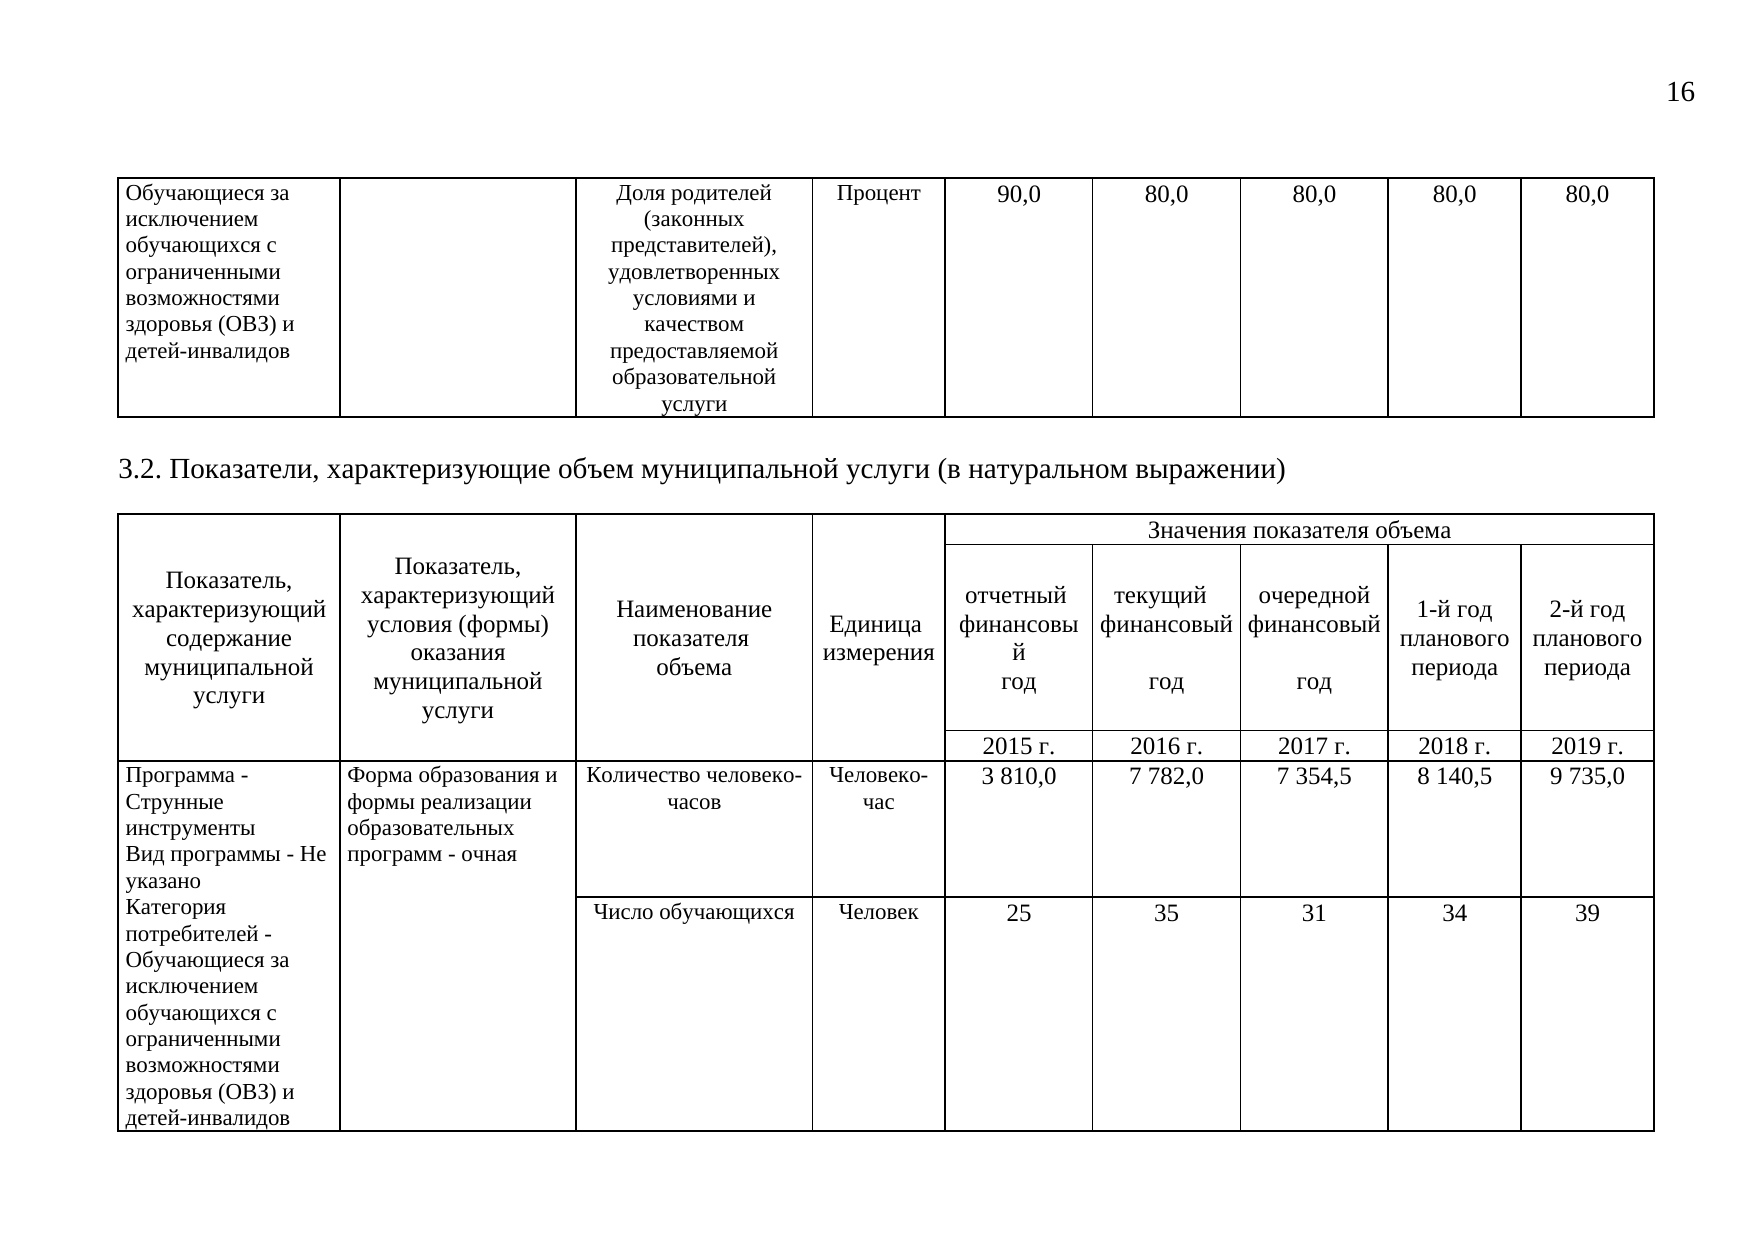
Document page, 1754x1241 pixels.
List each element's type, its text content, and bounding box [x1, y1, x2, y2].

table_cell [119, 179, 339, 416]
table_cell 35 [1093, 898, 1240, 1130]
table_header Показатель, характеризующий содержание муниципальной услуги [119, 515, 339, 760]
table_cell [341, 179, 575, 416]
table_cell 80,0 [1522, 179, 1653, 416]
table_cell 2-й год планового периода [1522, 545, 1653, 729]
table_cell Форма образования и формы реализации образовательных программ - очная [341, 762, 575, 1130]
table_header Показатель, характеризующий условия (формы) оказания муниципальной услуги [341, 515, 575, 760]
table_cell 39 [1522, 898, 1653, 1130]
table_cell Человек [813, 898, 944, 1130]
text 3.2. Показатели, характеризующие объем муниципальной услуги (в натуральном выражении) [118, 451, 1695, 484]
table_header Наименование показателя объема [577, 515, 812, 760]
table_header Единица измерения [813, 515, 944, 760]
table_cell Процент [813, 179, 944, 416]
table_cell 7 354,5 [1241, 762, 1387, 896]
table_cell 7 782,0 [1093, 762, 1240, 896]
table_cell отчетный финансовый год [946, 545, 1092, 729]
table_cell 80,0 [1093, 179, 1240, 416]
table_cell 2015 г. [946, 731, 1092, 760]
table_cell 80,0 [1241, 179, 1387, 416]
table_cell 3 810,0 [946, 762, 1092, 896]
table_cell Доля родителей (законных представителей), удовлетворенных условиями и качеством предоставляемой образовательной услуги [577, 179, 812, 416]
table_cell 2016 г. [1093, 731, 1240, 760]
table_cell Число обучающихся [577, 898, 812, 1130]
table_cell Человеко-час [813, 762, 944, 896]
table_cell Количество человеко-часов [577, 762, 812, 896]
table_cell 8 140,5 [1389, 762, 1520, 896]
table_cell 9 735,0 [1522, 762, 1653, 896]
table_cell 2017 г. [1241, 731, 1387, 760]
table_cell очередной финансовый год [1241, 545, 1387, 729]
table_cell 80,0 [1389, 179, 1520, 416]
table_header Значения показателя объема [946, 515, 1653, 544]
table_cell 1-й год планового периода [1389, 545, 1520, 729]
table_cell 2018 г. [1389, 731, 1520, 760]
table_cell текущий финансовый год [1093, 545, 1240, 729]
table_cell 31 [1241, 898, 1387, 1130]
table_cell 34 [1389, 898, 1520, 1130]
table_cell 25 [946, 898, 1092, 1130]
table_cell 2019 г. [1522, 731, 1653, 760]
table_cell 90,0 [946, 179, 1092, 416]
